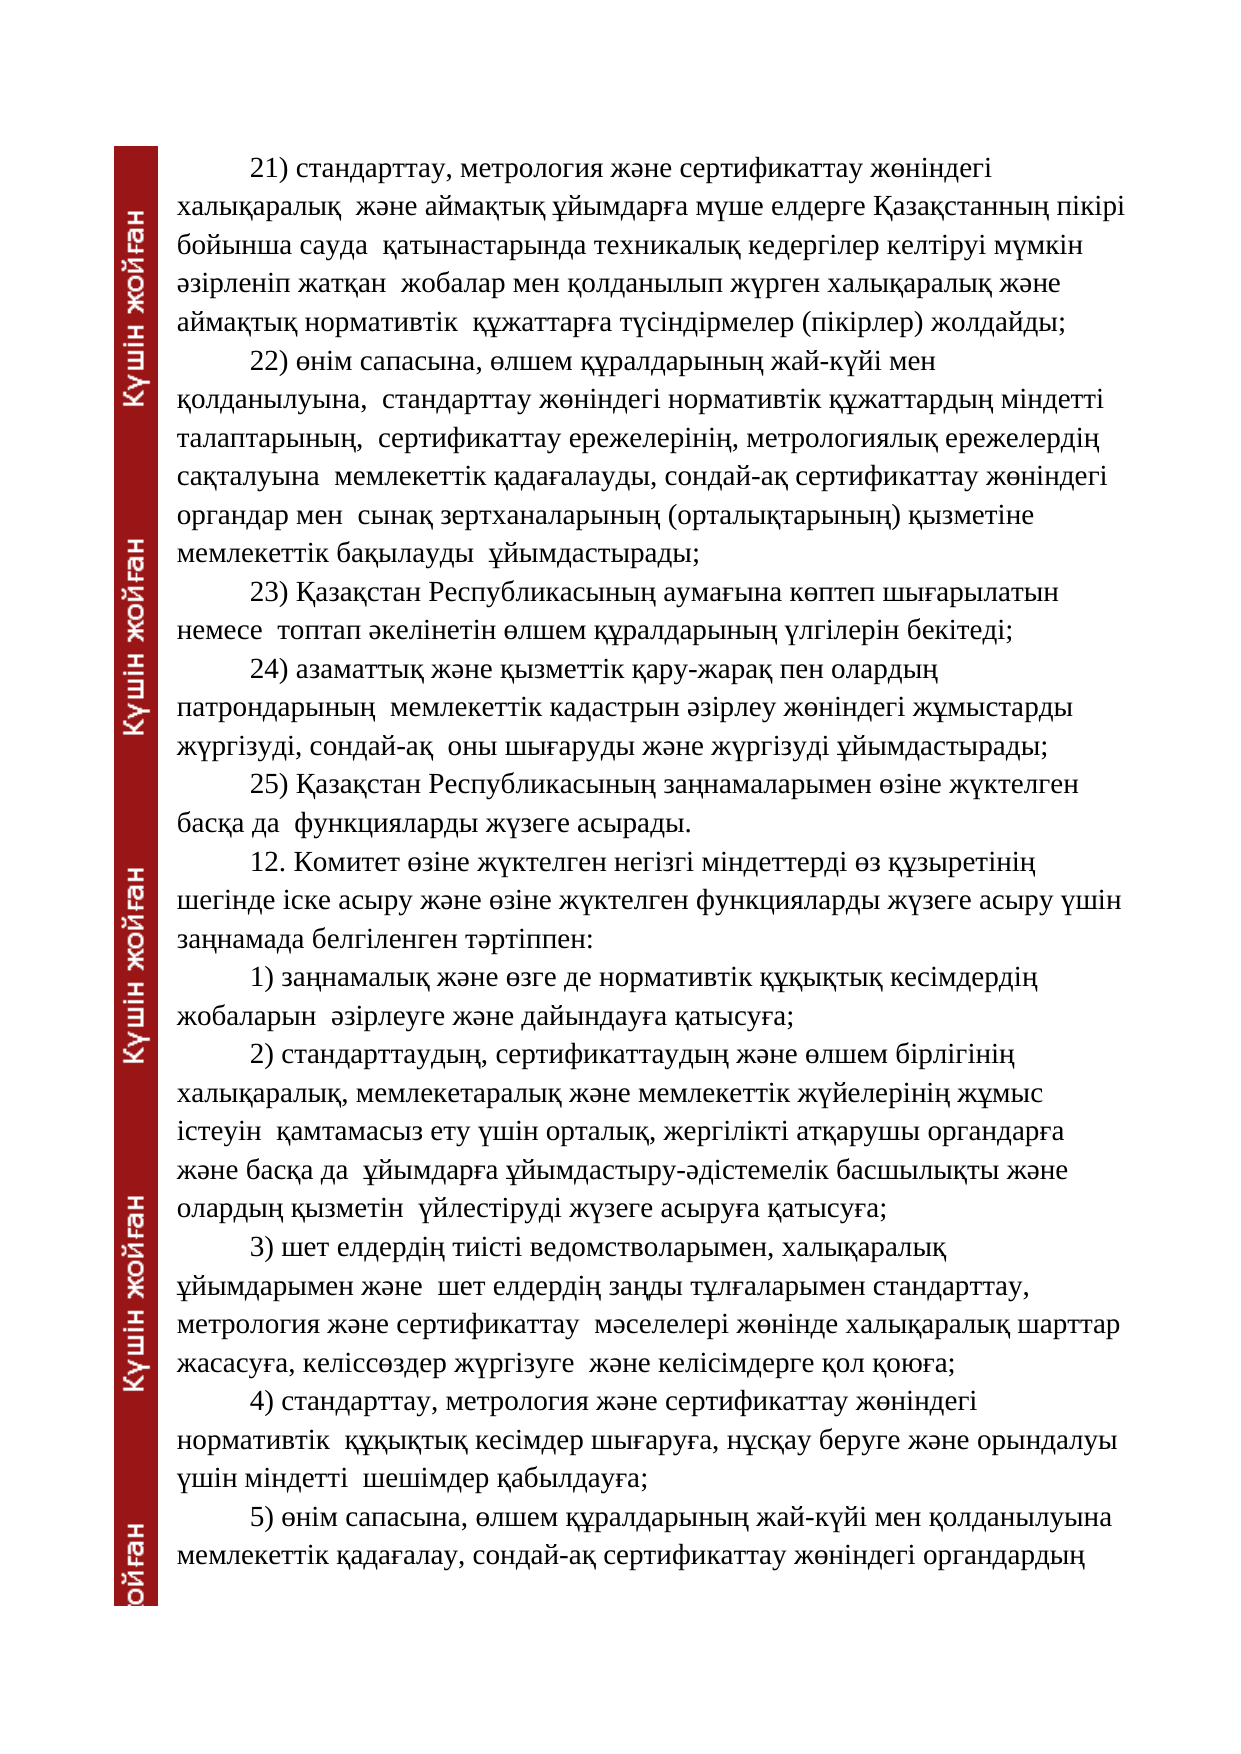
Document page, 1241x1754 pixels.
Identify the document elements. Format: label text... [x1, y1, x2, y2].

picture [114, 1571, 158, 1606]
picture [114, 146, 158, 150]
